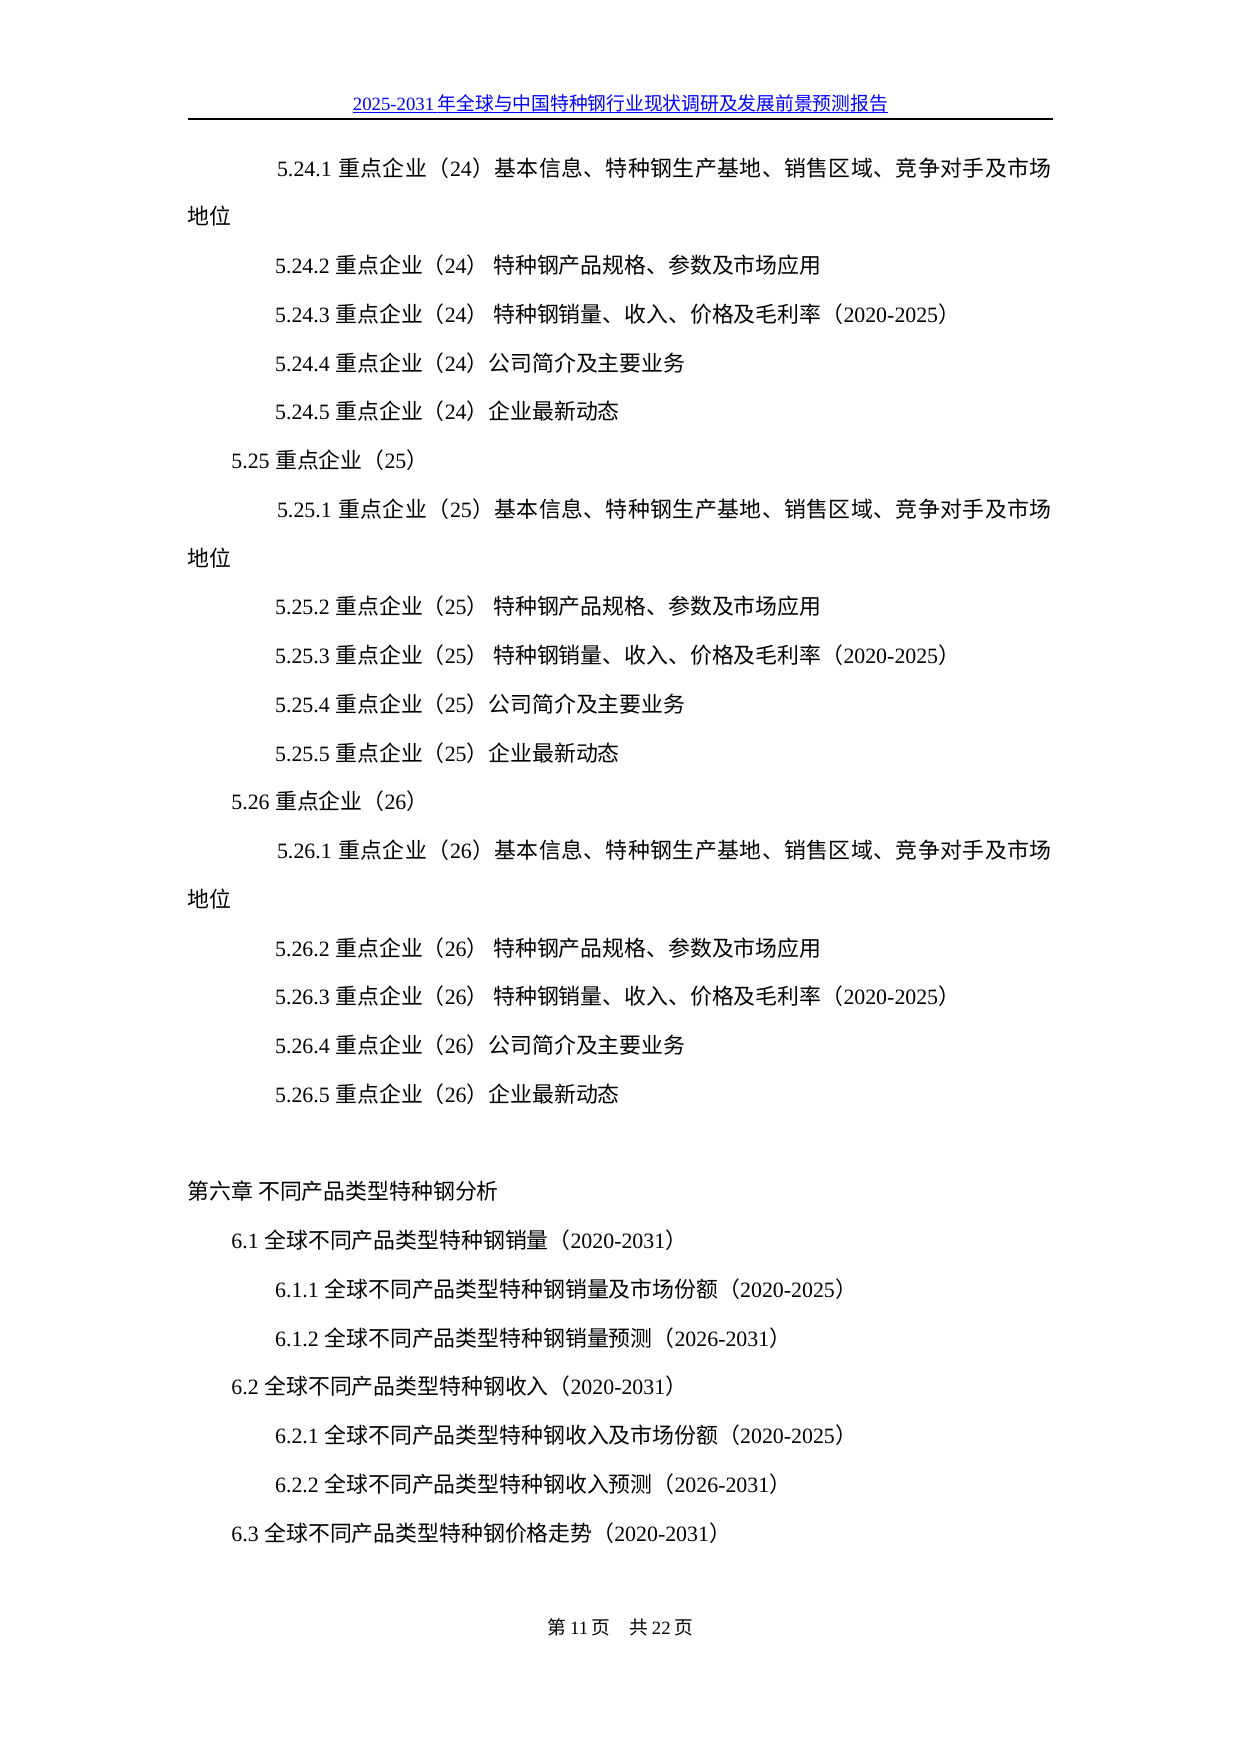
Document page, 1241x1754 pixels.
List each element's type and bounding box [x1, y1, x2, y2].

text [187, 150, 1053, 1548]
